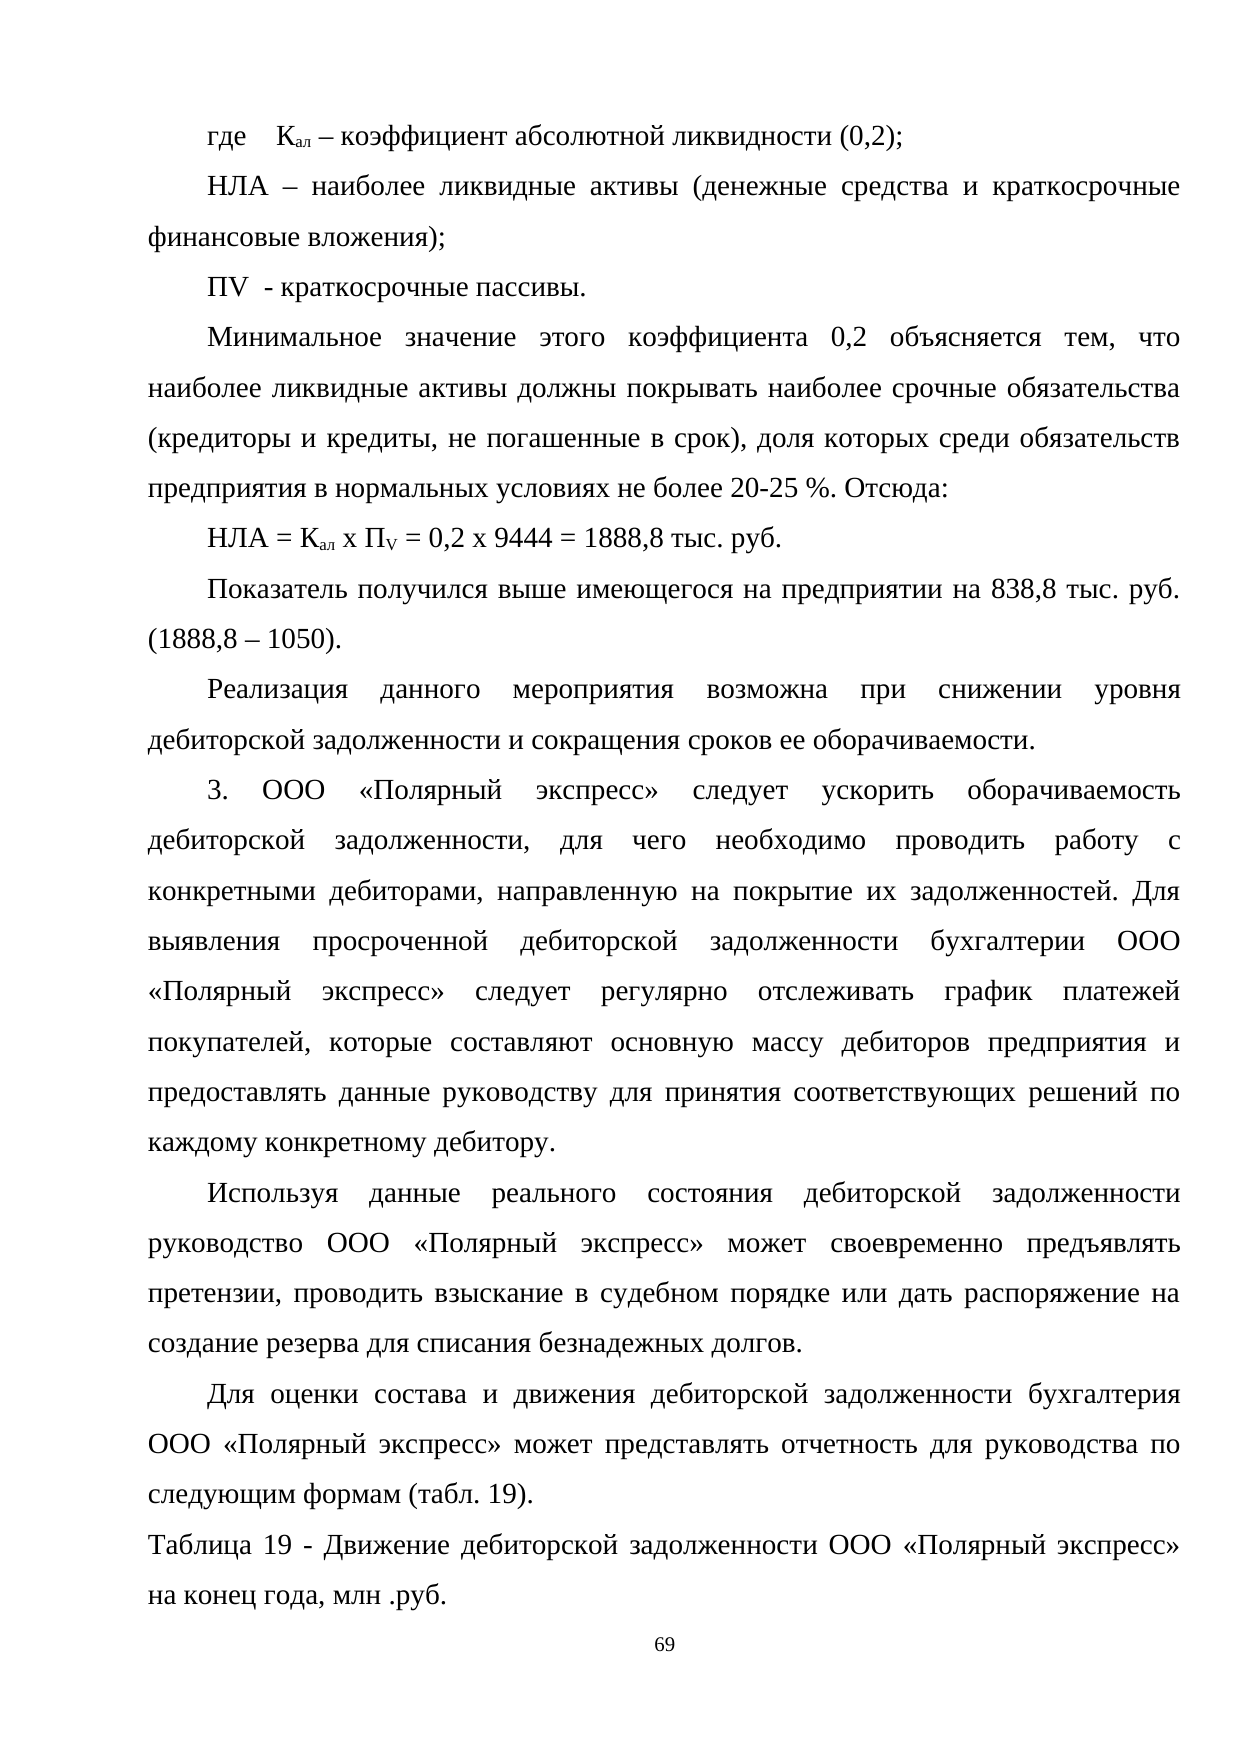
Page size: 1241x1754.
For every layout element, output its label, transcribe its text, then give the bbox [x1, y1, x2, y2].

text где Кал – коэффициент абсолютной ликвидности (0,2); [148, 118, 1181, 152]
text Используя данные реального состояния дебиторской задолженности руководство ООО «Полярный экспресс» может своевременно предъявлять претензии, проводить взыскание в судебном порядке или дать распоряжение на создание резерва для списания безнадежных долгов. [148, 1175, 1181, 1359]
text НЛА = Кал х ПV = 0,2 х 9444 = 1888,8 тыс. руб. [148, 521, 1181, 554]
text Показатель получился выше имеющегося на предприятии на 838,8 тыс. руб. (1888,8 – 1050). [148, 571, 1181, 655]
text НЛА – наиболее ликвидные активы (денежные средства и краткосрочные финансовые вложения); [148, 168, 1181, 252]
text Для оценки состава и движения дебиторской задолженности бухгалтерия ООО «Полярный экспресс» может представлять отчетность для руководства по следующим формам (табл. 19). [148, 1376, 1181, 1510]
text Минимальное значение этого коэффициента 0,2 объясняется тем, что наиболее ликвидные активы должны покрывать наиболее срочные обязательства (кредиторы и кредиты, не погашенные в срок), доля которых среди обязательств предприятия в нормальных условиях не более 20-25 %. Отсюда: [148, 319, 1181, 504]
text 3. ООО «Полярный экспресс» следует ускорить оборачиваемость дебиторской задолженности, для чего необходимо проводить работу с конкретными дебиторами, направленную на покрытие их задолженностей. Для выявления просроченной дебиторской задолженности бухгалтерии ООО «Полярный экспресс» следует регулярно отслеживать график платежей покупателей, которые составляют основную массу дебиторов предприятия и предоставлять данные руководству для принятия соответствующих решений по каждому конкретному дебитору. [148, 772, 1181, 1158]
text Реализация данного мероприятия возможна при снижении уровня дебиторской задолженности и сокращения сроков ее оборачиваемости. [148, 672, 1181, 755]
text ПV - краткосрочные пассивы. [148, 269, 1181, 303]
text Таблица 19 - Движение дебиторской задолженности ООО «Полярный экспресс» на конец года, млн .руб. [148, 1527, 1181, 1611]
